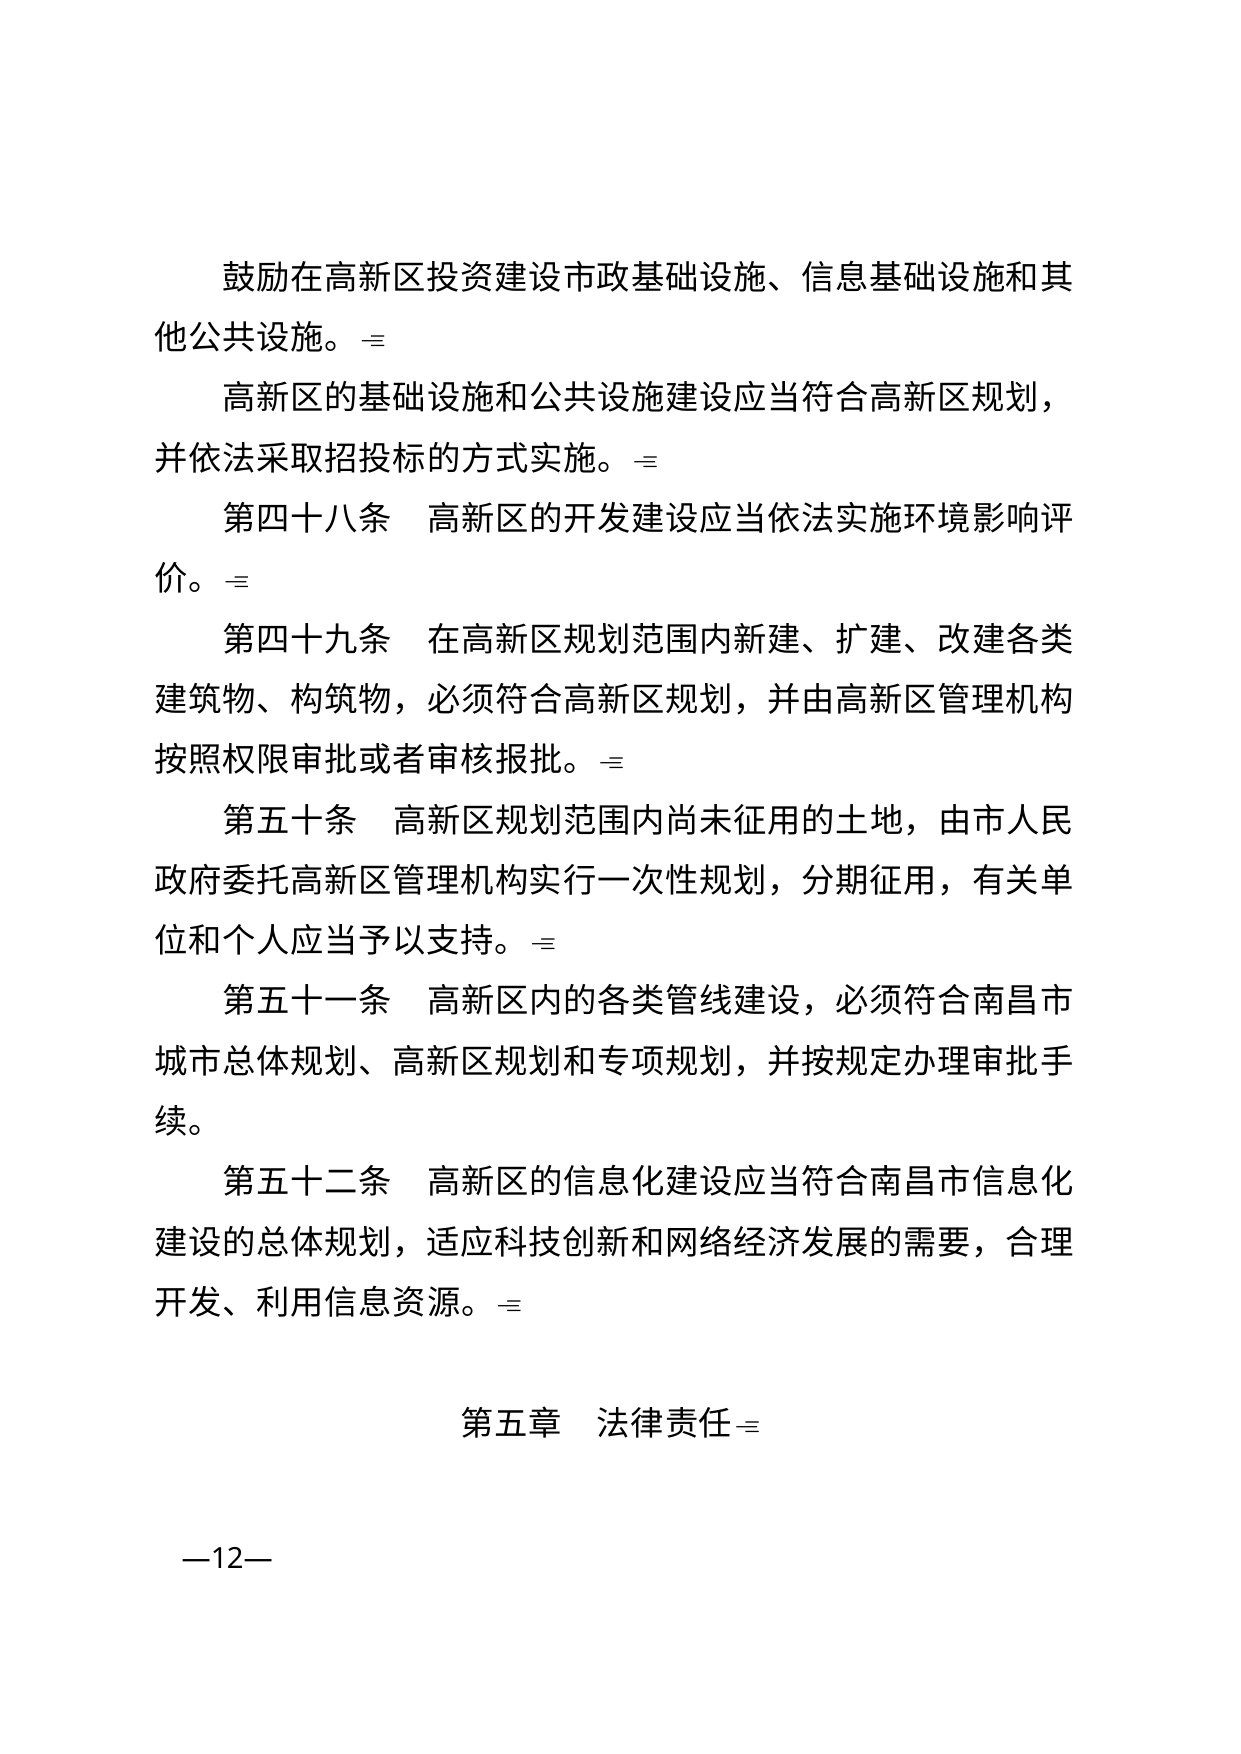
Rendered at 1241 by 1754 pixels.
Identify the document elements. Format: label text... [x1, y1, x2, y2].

text 第五章 法律责任 [154, 1390, 1074, 1451]
text 第四十八条 高新区的开发建设应当依法实施环境影响评价。 [154, 486, 1074, 606]
text 第五十一条 高新区内的各类管线建设，必须符合南昌市城市总体规划、高新区规划和专项规划，并按规定办理审批手续。 [154, 968, 1074, 1149]
text 第四十九条 在高新区规划范围内新建、扩建、改建各类建筑物、构筑物，必须符合高新区规划，并由高新区管理机构按照权限审批或者审核报批。 [154, 606, 1074, 787]
text 第五十条 高新区规划范围内尚未征用的土地，由市人民政府委托高新区管理机构实行一次性规划，分期征用，有关单位和个人应当予以支持。 [154, 787, 1074, 968]
text 鼓励在高新区投资建设市政基础设施、信息基础设施和其他公共设施。 [154, 244, 1074, 365]
text 第五十二条 高新区的信息化建设应当符合南昌市信息化建设的总体规划，适应科技创新和网络经济发展的需要，合理开发、利用信息资源。 [154, 1149, 1074, 1330]
text 高新区的基础设施和公共设施建设应当符合高新区规划，并依法采取招投标的方式实施。 [154, 365, 1074, 486]
